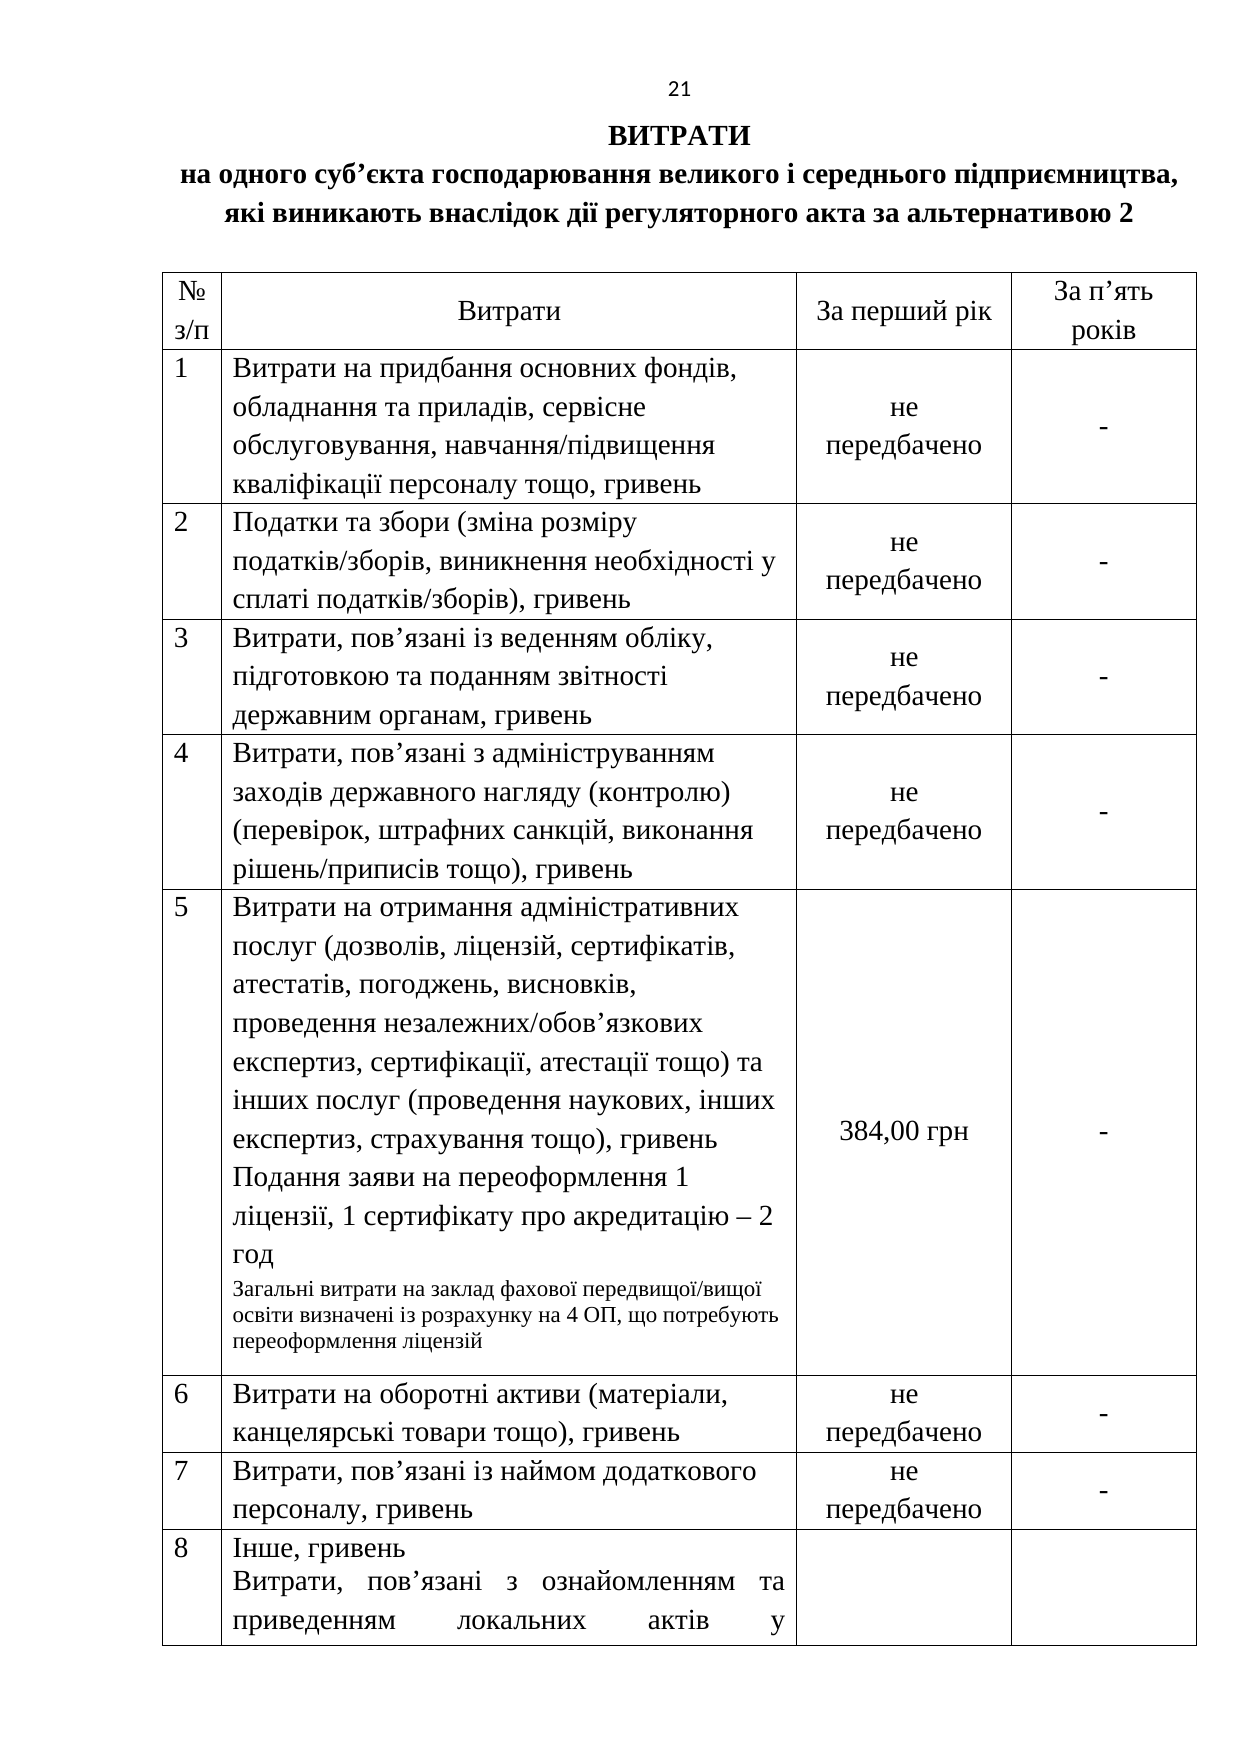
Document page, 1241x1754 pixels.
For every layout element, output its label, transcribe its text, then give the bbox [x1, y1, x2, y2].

table_cell - [1012, 350, 1196, 503]
table_cell не передбачено [797, 735, 1011, 888]
table_cell 384,00 грн [797, 890, 1011, 1375]
table_cell Витрати на придбання основних фондів, обладнання та приладів, сервісне обслуговування, навчання/підвищення кваліфікації персоналу тощо, гривень [222, 350, 796, 503]
table_cell 8 [163, 1530, 221, 1645]
table_header № з/п [163, 273, 221, 349]
table_cell 3 [163, 620, 221, 734]
table_cell Витрати, пов’язані із наймом додаткового персоналу, гривень [222, 1453, 796, 1529]
table_cell 4 [163, 735, 221, 888]
table_cell 7 [163, 1453, 221, 1529]
table_cell не передбачено [797, 620, 1011, 734]
table_cell [1012, 1530, 1196, 1645]
text ВИТРАТИ [177, 118, 1181, 152]
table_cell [797, 1530, 1011, 1645]
table_cell 1 [163, 350, 221, 503]
table_header За перший рік [797, 273, 1011, 349]
table_cell Податки та збори (зміна розміру податків/зборів, виникнення необхідності у сплаті податків/зборів), гривень [222, 504, 796, 619]
table_cell 2 [163, 504, 221, 619]
table_cell Витрати на отримання адміністративних послуг (дозволів, ліцензій, сертифікатів, атестатів, погоджень, висновків, проведення незалежних/обов’язкових експертиз, сертифікації, атестації тощо) та інших послуг (проведення наукових, інших експертиз, страхування тощо), гривень Подання заяви на переоформлення 1 ліцензії, 1 сертифікату про акредитацію – 2 год Загальні витрати на заклад фахової передвищої/вищої освіти визначені із розрахунку на 4 ОП, що потребують переоформлення ліцензій [222, 890, 796, 1375]
table_cell - [1012, 1453, 1196, 1529]
table_cell 5 [163, 890, 221, 1375]
table_cell Витрати, пов’язані із веденням обліку, підготовкою та поданням звітності державним органам, гривень [222, 620, 796, 734]
table_cell 6 [163, 1376, 221, 1452]
table_cell не передбачено [797, 1376, 1011, 1452]
table_cell - [1012, 890, 1196, 1375]
table_cell Витрати, пов’язані з адмініструванням заходів державного нагляду (контролю) (перевірок, штрафних санкцій, виконання рішень/приписів тощо), гривень [222, 735, 796, 888]
table_cell не передбачено [797, 1453, 1011, 1529]
table_header За п’ять років [1012, 273, 1196, 349]
table_cell - [1012, 620, 1196, 734]
text на одного суб’єкта господарювання великого і середнього підприємництва, які виникають внаслідок дії регуляторного акта за альтернативою 2 [177, 157, 1181, 229]
table_header Витрати [222, 273, 796, 349]
table_cell - [1012, 1376, 1196, 1452]
table_cell Витрати на оборотні активи (матеріали, канцелярські товари тощо), гривень [222, 1376, 796, 1452]
table_cell не передбачено [797, 504, 1011, 619]
table_cell - [1012, 735, 1196, 888]
table_cell не передбачено [797, 350, 1011, 503]
table_cell - [1012, 504, 1196, 619]
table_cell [222, 1530, 796, 1645]
